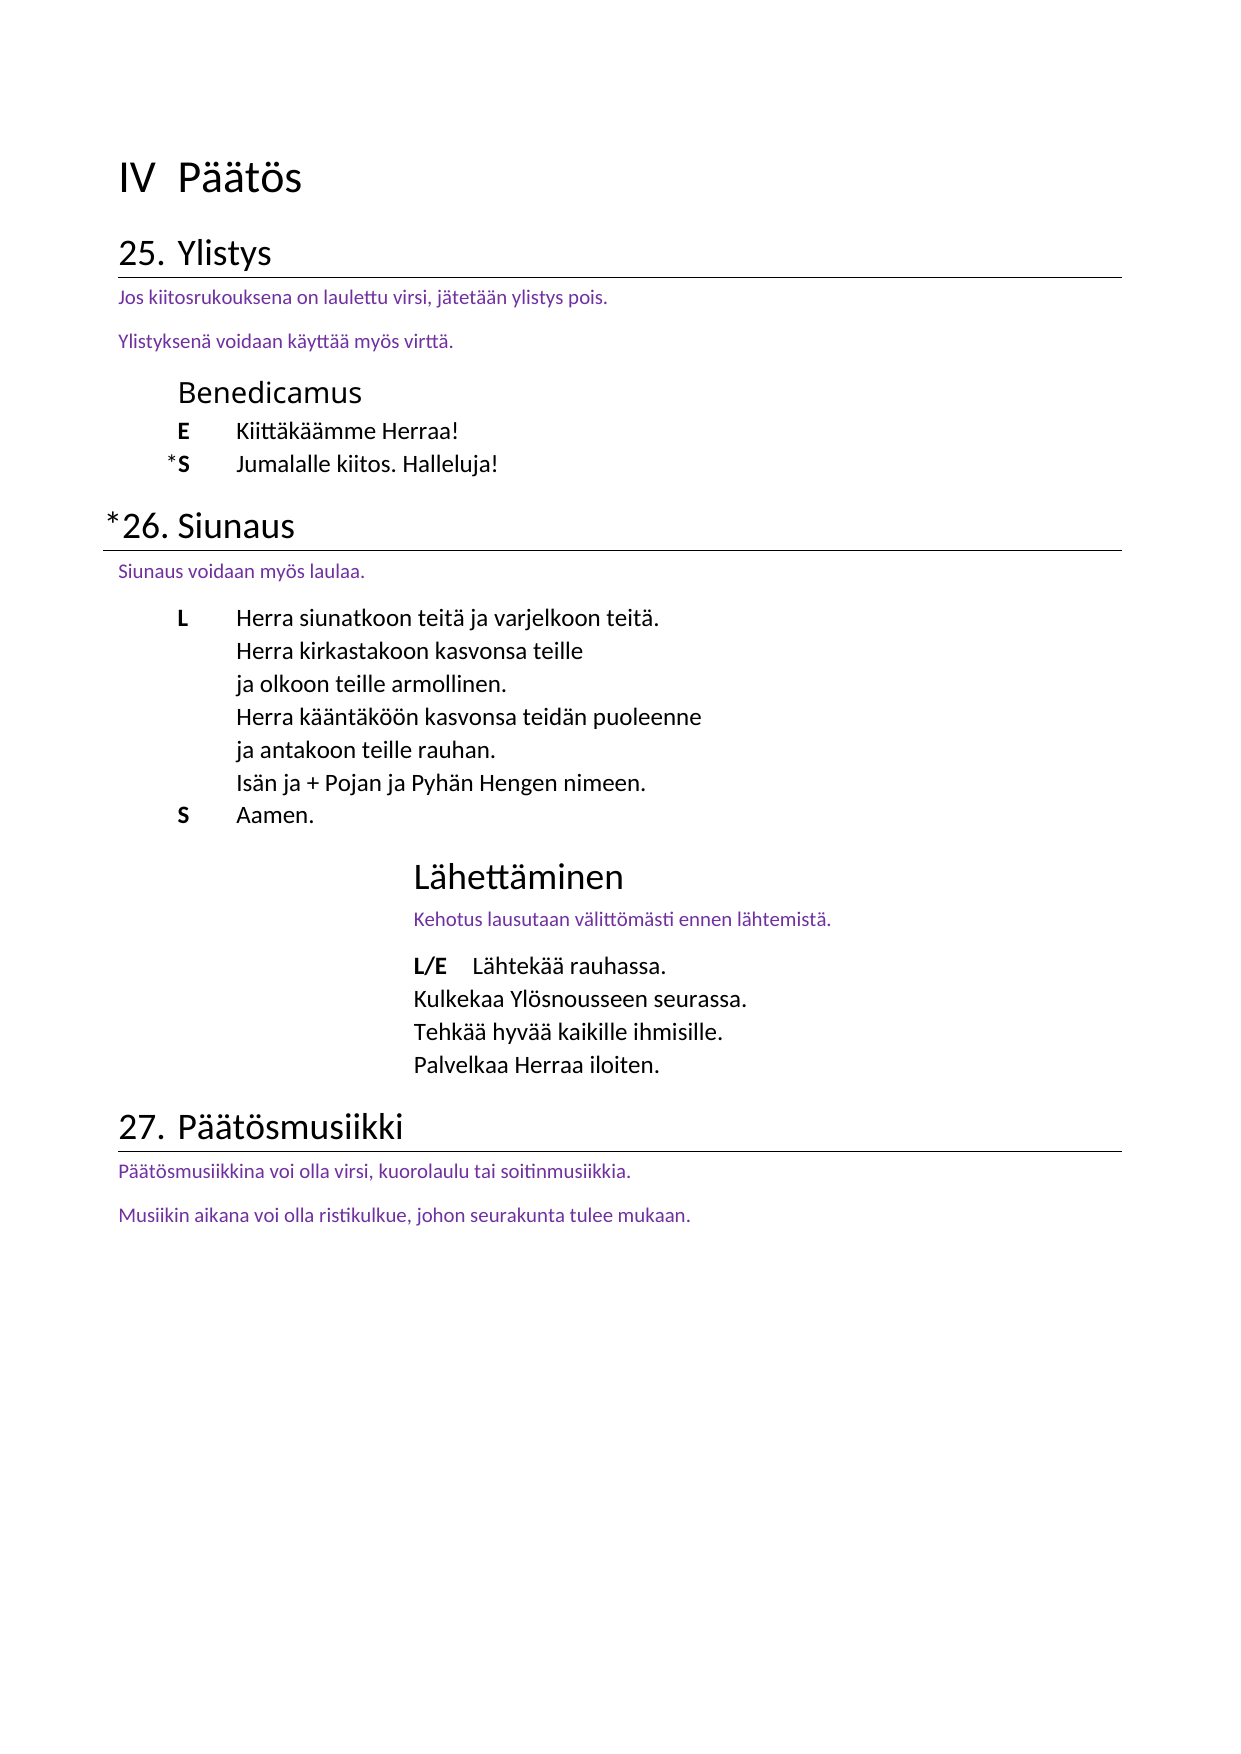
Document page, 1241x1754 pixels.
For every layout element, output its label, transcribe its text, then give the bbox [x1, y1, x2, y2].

text Kulkekaa Ylösnousseen seurassa. [413, 983, 1122, 1013]
text L/E Lähtekää rauhassa. [413, 950, 1122, 981]
text Musiikin aikana voi olla ristikulkue, johon seurakunta tulee mukaan. [118, 1202, 1122, 1228]
subtitle 25. Ylistys [118, 229, 1122, 277]
subtitle Lähettäminen [413, 853, 1122, 899]
text E Kiittäkäämme Herraa! [177, 416, 1122, 446]
text L Herra siunatkoon teitä ja varjelkoon teitä. [177, 602, 1122, 633]
text Tehkää hyvää kaikille ihmisille. [413, 1016, 1122, 1046]
text S Aamen. [177, 799, 1122, 830]
text Ylistyksenä voidaan käyttää myös virttä. [118, 329, 1122, 354]
text Palvelkaa Herraa iloiten. [413, 1049, 1122, 1079]
text *S Jumalalle kiitos. Halleluja! [165, 448, 1122, 479]
text Päätösmusiikkina voi olla virsi, kuorolaulu tai soitinmusiikkia. [118, 1158, 1122, 1184]
text Jos kiitosrukouksena on laulettu virsi, jätetään ylistys pois. [118, 284, 1122, 310]
text ja olkoon teille armollinen. [177, 668, 1122, 698]
subtitle Benedicamus [177, 373, 1122, 412]
text Siunaus voidaan myös laulaa. [118, 558, 1122, 583]
subtitle 27. Päätösmusiikki [118, 1103, 1122, 1151]
text ja antakoon teille rauhan. [177, 734, 1122, 764]
text Herra kirkastakoon kasvonsa teille [177, 635, 1122, 666]
text Herra kääntäköön kasvonsa teidän puoleenne [177, 701, 1122, 731]
text Kehotus lausutaan välittömästi ennen lähtemistä. [413, 906, 1122, 931]
text Isän ja + Pojan ja Pyhän Hengen nimeen. [177, 767, 1122, 797]
subtitle IV Päätös [118, 148, 1122, 203]
subtitle *26. Siunaus [103, 502, 1122, 550]
